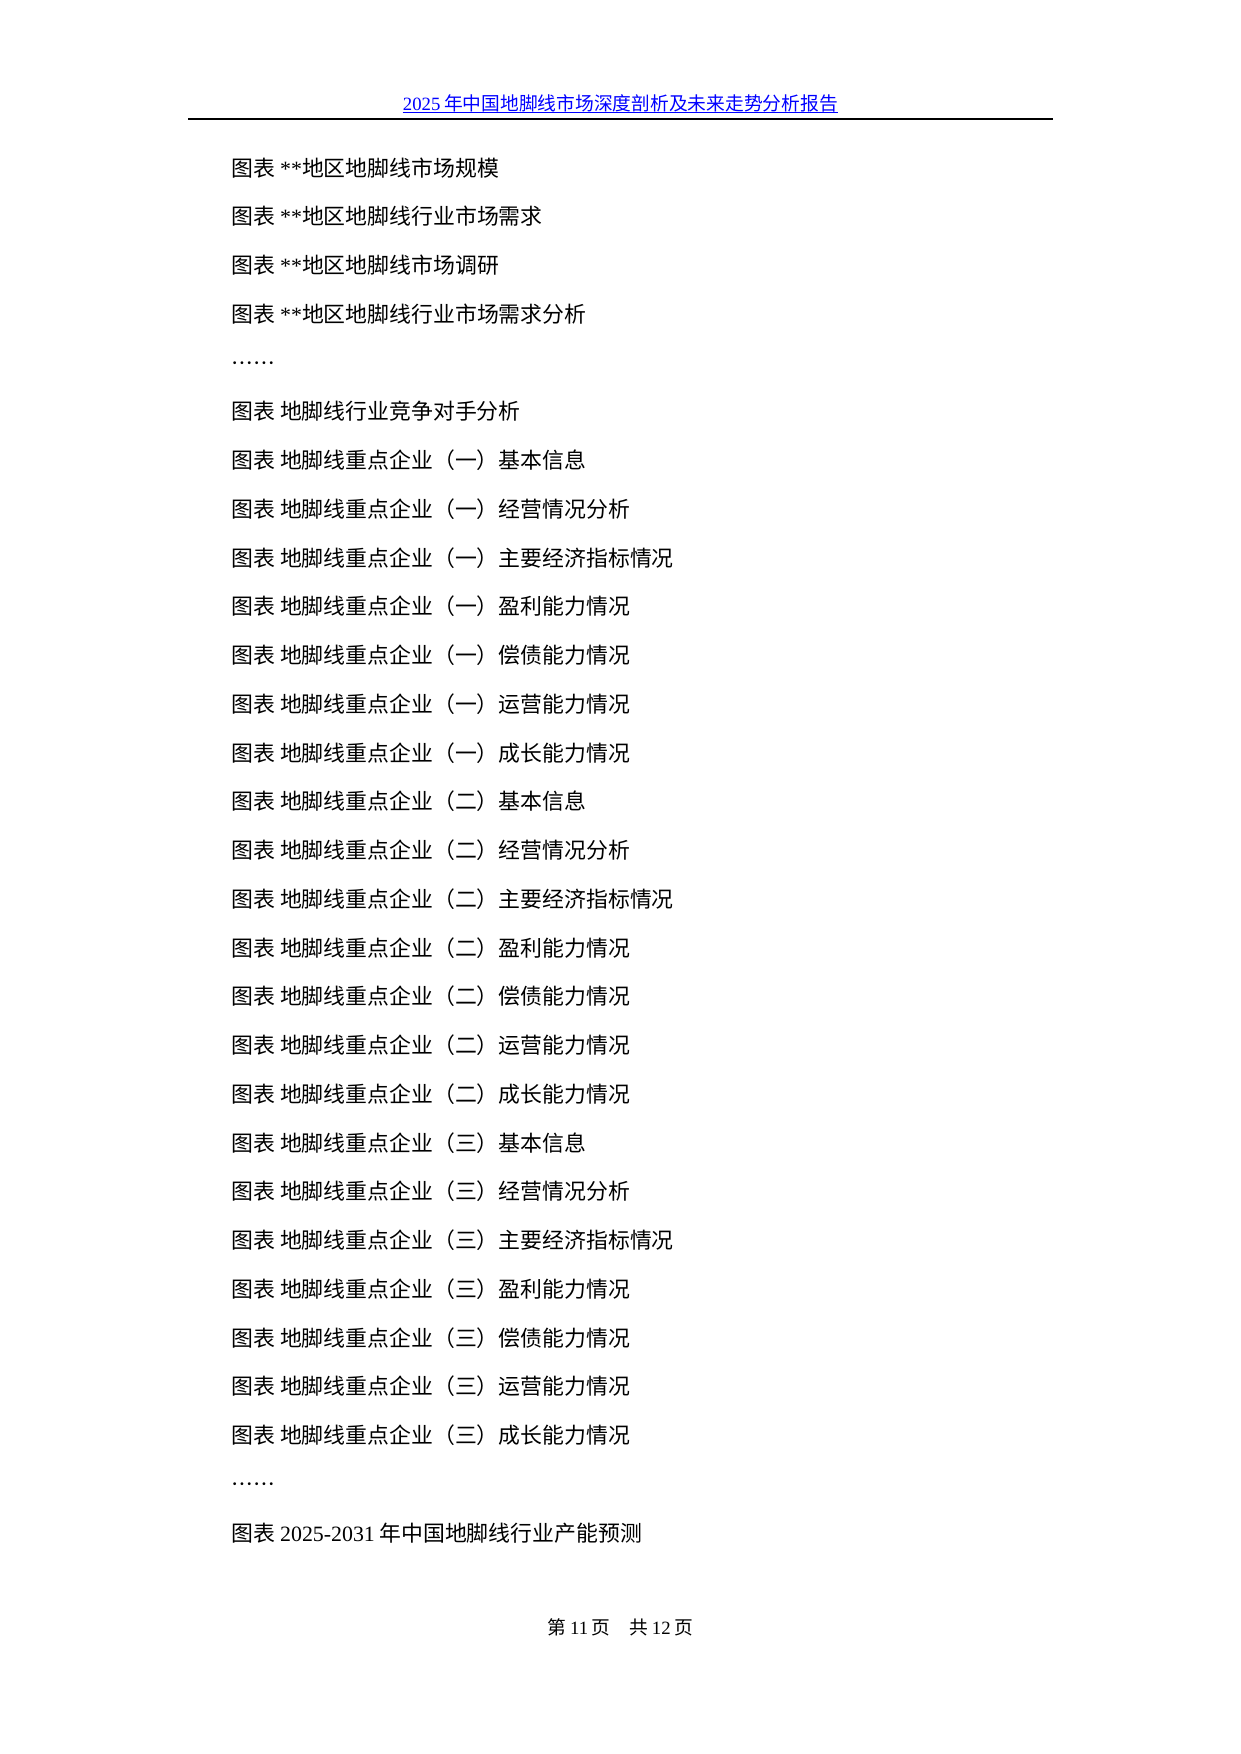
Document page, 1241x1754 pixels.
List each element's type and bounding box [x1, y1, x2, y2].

text [187, 150, 1053, 1548]
